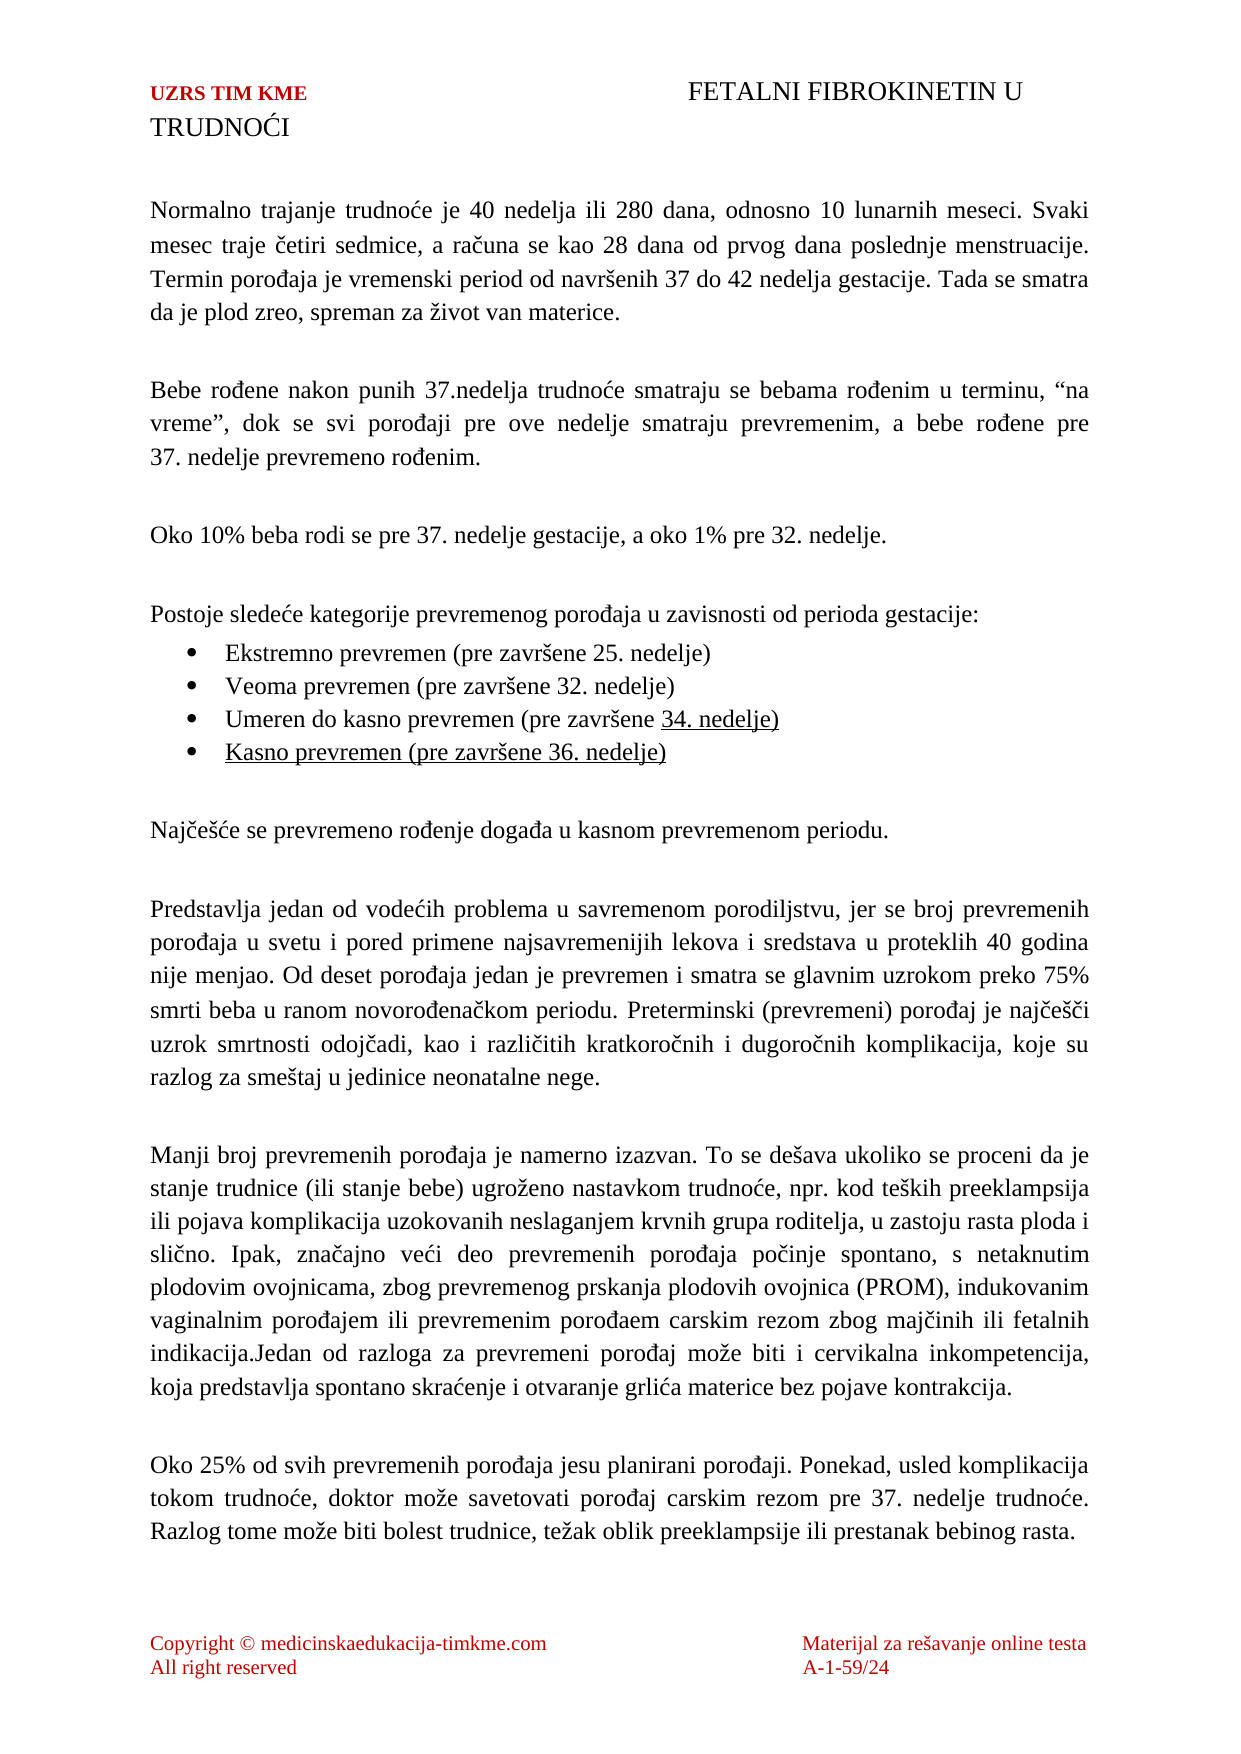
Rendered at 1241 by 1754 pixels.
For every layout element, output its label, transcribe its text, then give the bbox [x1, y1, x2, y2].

text Manji broj prevremenih porođaja je namerno izazvan. To se dešava ukoliko se proceni da je stanje trudnice (ili stanje bebe) ugroženo nastavkom trudnoće, npr. kod teških preeklampsija ili pojava komplikacija uzokovanih neslaganjem krvnih grupa roditelja, u zastoju rasta ploda i slično. Ipak, značajno veći deo prevremenih porođaja počinje spontano, s netaknutim plodovim ovojnicama, zbog prevremenog prskanja plodovih ovojnica (PROM), indukovanim vaginalnim porođajem ili prevremenim porođaem carskim rezom zbog majčinih ili fetalnih indikacija.Jedan od razloga za prevremeni porođaj može biti i cervikalna inkompetencija, koja predstavlja spontano skraćenje i otvaranje grlića materice bez pojave kontrakcija. [150, 1140, 1090, 1400]
text Oko 25% od svih prevremenih porođaja jesu planirani porođaji. Ponekad, usled komplikacija tokom trudnoće, doktor može savetovati porođaj carskim rezom pre 37. nedelje trudnoće. Razlog tome može biti bolest trudnice, težak oblik preeklampsije ili prestanak bebinog rasta. [150, 1450, 1090, 1545]
text Najčešće se prevremeno rođenje događa u kasnom prevremenom periodu. [150, 816, 1090, 844]
text Predstavlja jedan od vodećih problema u savremenom porodiljstvu, jer se broj prevremenih porođaja u svetu i pored primene najsavremenijih lekova i sredstava u proteklih 40 godina nije menjao. Od deset porođaja jedan je prevremen i smatra se glavnim uzrokom preko 75% smrti beba u ranom novorođenačkom periodu. Preterminski (prevremeni) porođaj je najčešči uzrok smrtnosti odojčadi, kao i različitih kratkoročnih i dugoročnih komplikacija, koje su razlog za smeštaj u jedinice neonatalne nege. [150, 894, 1090, 1091]
list Ekstremno prevremen (pre završene 25. nedelje) [187, 638, 1090, 667]
list Kasno prevremen (pre završene 36. nedelje) [187, 737, 1090, 766]
text Oko 10% beba rodi se pre 37. nedelje gestacije, a oko 1% pre 32. nedelje. [150, 520, 1090, 549]
text Postoje sledeće kategorije prevremenog porođaja u zavisnosti od perioda gestacije: [150, 599, 1090, 627]
text Bebe rođene nakon punih 37.nedelja trudnoće smatraju se bebama rođenim u terminu, “na vreme”, dok se svi porođaji pre ove nedelje smatraju prevremenim, a bebe rođene pre 37. nedelje prevremeno rođenim. [150, 376, 1090, 470]
list Umeren do kasno prevremen (pre završene 34. nedelje) [187, 704, 1090, 733]
list Veoma prevremen (pre završene 32. nedelje) [187, 671, 1090, 700]
text Normalno trajanje trudnoće je 40 nedelja ili 280 dana, odnosno 10 lunarnih meseci. Svaki mesec traje četiri sedmice, a računa se kao 28 dana od prvog dana poslednje menstruacije. Termin porođaja je vremenski period od navršenih 37 do 42 nedelja gestacije. Tada se smatra da je plod zreo, spreman za život van materice. [150, 196, 1090, 326]
